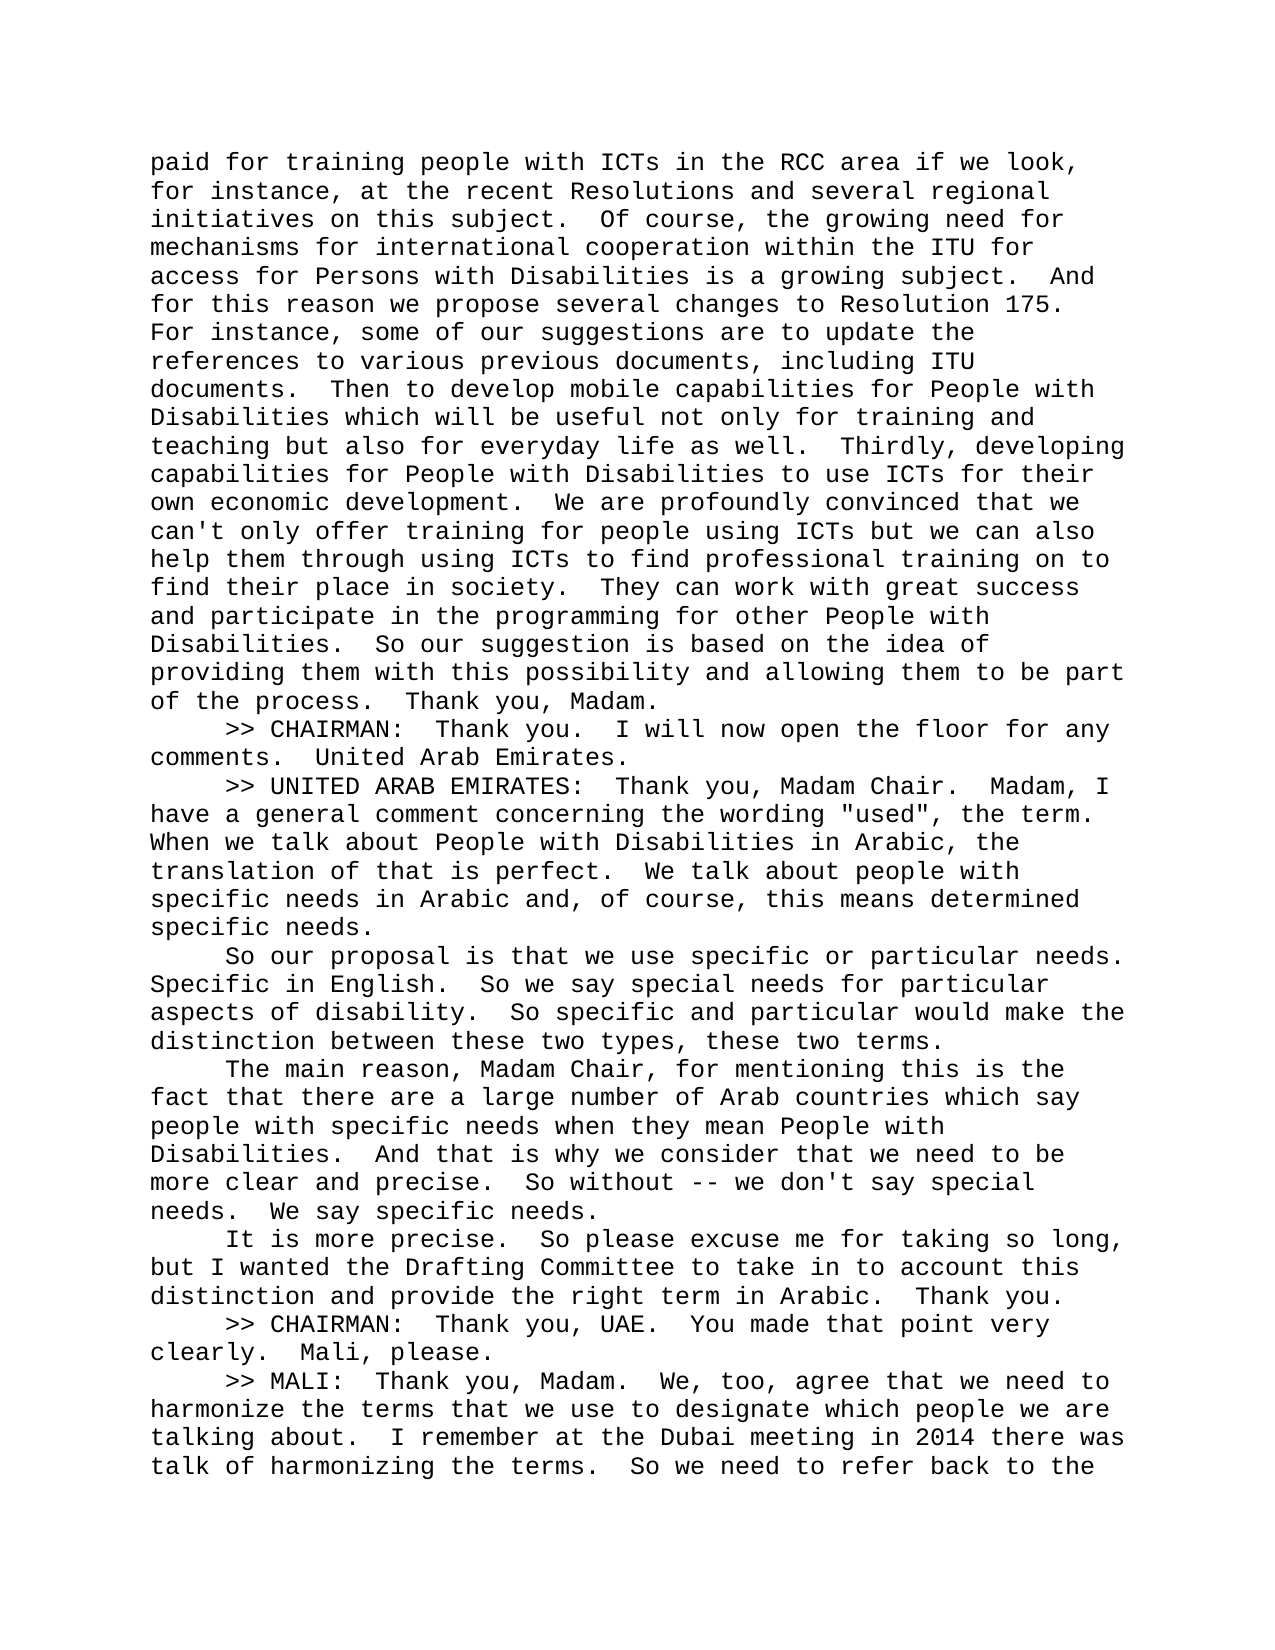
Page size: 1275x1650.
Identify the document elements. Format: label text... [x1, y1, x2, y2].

text The main reason, Madam Chair, for mentioning this is the fact that there are a large number of Arab countries which say people with specific needs when they mean People with Disabilities. And that is why we consider that we need to be more clear and precise. So without -- we don't say special needs. We say specific needs. [150, 1057, 1125, 1227]
text >> UNITED ARAB EMIRATES: Thank you, Madam Chair. Madam, I have a general comment concerning the wording "used", the term. When we talk about People with Disabilities in Arabic, the translation of that is perfect. We talk about people with specific needs in Arabic and, of course, this means determined specific needs. [150, 773, 1125, 943]
text It is more precise. So please excuse me for taking so long, but I wanted the Drafting Committee to take in to account this distinction and provide the right term in Arabic. Thank you. [150, 1227, 1125, 1312]
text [150, 1368, 1125, 1482]
text So our proposal is that we use specific or particular needs. Specific in English. So we say special needs for particular aspects of disability. So specific and particular would make the distinction between these two types, these two terms. [150, 943, 1125, 1057]
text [150, 150, 1125, 717]
text >> CHAIRMAN: Thank you. I will now open the floor for any comments. United Arab Emirates. [150, 717, 1125, 773]
text >> CHAIRMAN: Thank you, UAE. You made that point very clearly. Mali, please. [150, 1312, 1125, 1368]
